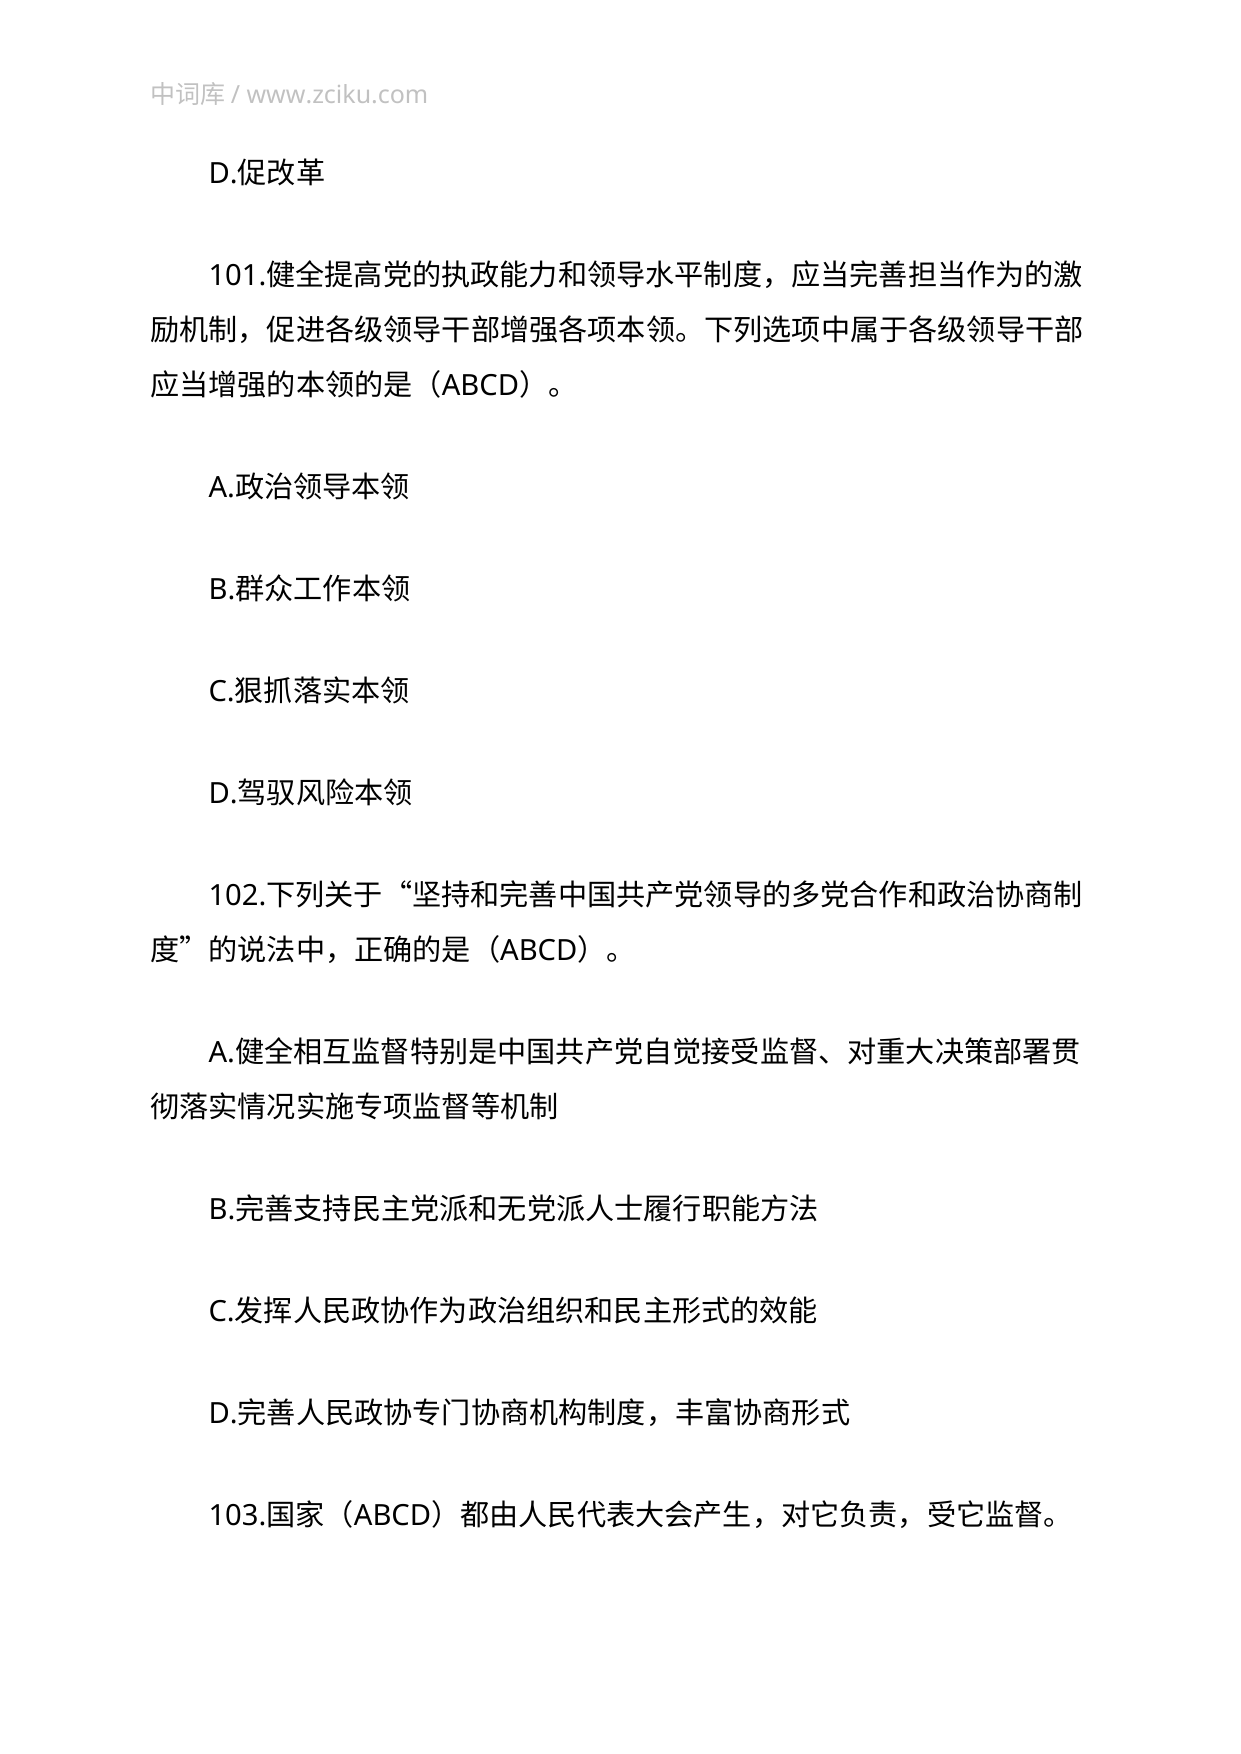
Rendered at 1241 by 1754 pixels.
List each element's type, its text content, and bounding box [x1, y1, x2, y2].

text 103.国家（ABCD）都由人民代表大会产生，对它负责，受它监督。 [150, 1491, 1090, 1534]
text D.促改革 [150, 150, 1090, 192]
text B.群众工作本领 [150, 566, 1090, 608]
text A.健全相互监督特别是中国共产党自觉接受监督、对重大决策部署贯彻落实情况实施专项监督等机制 [150, 1029, 1090, 1126]
text 102.下列关于“坚持和完善中国共产党领导的多党合作和政治协商制度”的说法中，正确的是（ABCD）。 [150, 872, 1090, 969]
text B.完善支持民主党派和无党派人士履行职能方法 [150, 1186, 1090, 1228]
text D.驾驭风险本领 [150, 770, 1090, 812]
text C.狠抓落实本领 [150, 668, 1090, 710]
text 101.健全提高党的执政能力和领导水平制度，应当完善担当作为的激励机制，促进各级领导干部增强各项本领。下列选项中属于各级领导干部应当增强的本领的是（ABCD）。 [150, 252, 1090, 404]
text A.政治领导本领 [150, 464, 1090, 506]
text C.发挥人民政协作为政治组织和民主形式的效能 [150, 1287, 1090, 1330]
text D.完善人民政协专门协商机构制度，丰富协商形式 [150, 1389, 1090, 1432]
